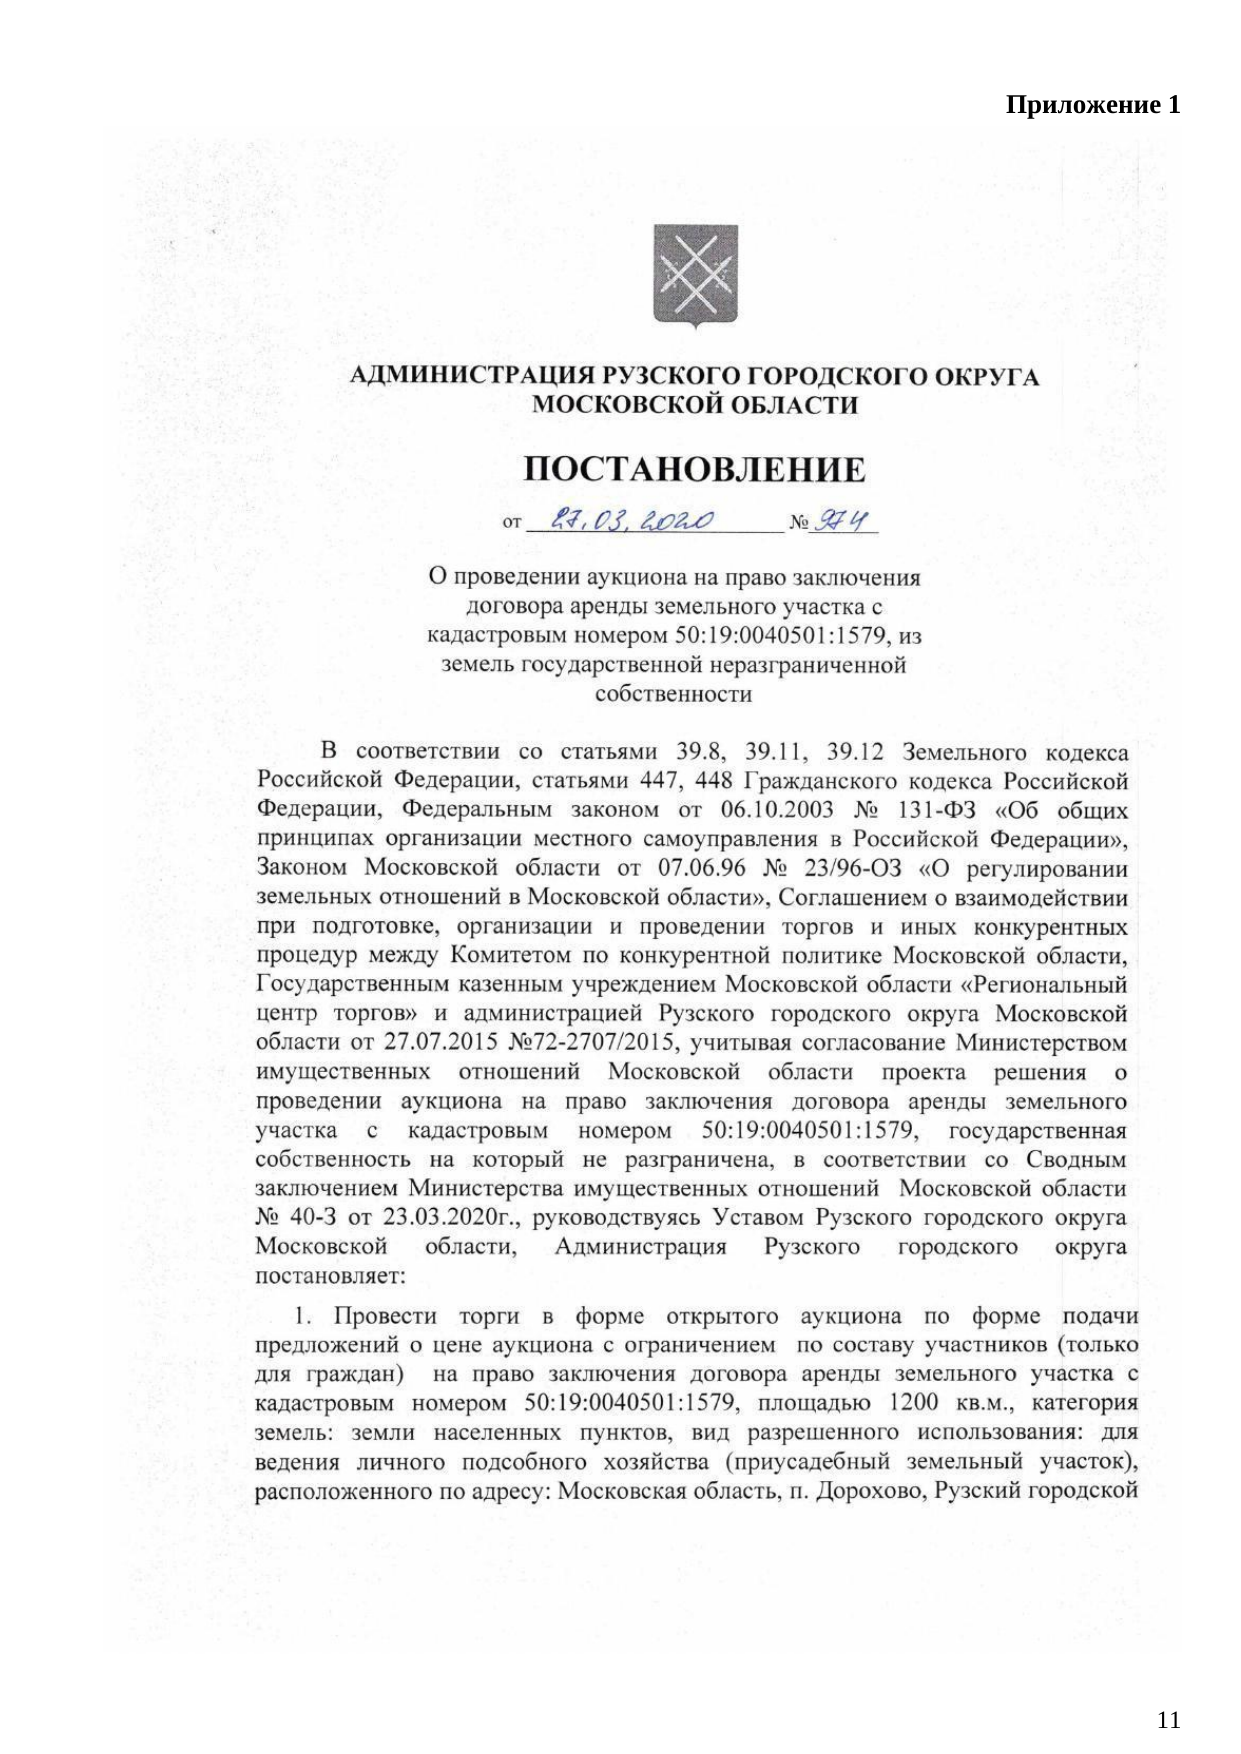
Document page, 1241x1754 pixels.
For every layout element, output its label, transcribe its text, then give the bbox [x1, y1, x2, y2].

picture [103, 126, 1182, 1654]
subtitle Приложение 1 [103, 89, 1181, 120]
